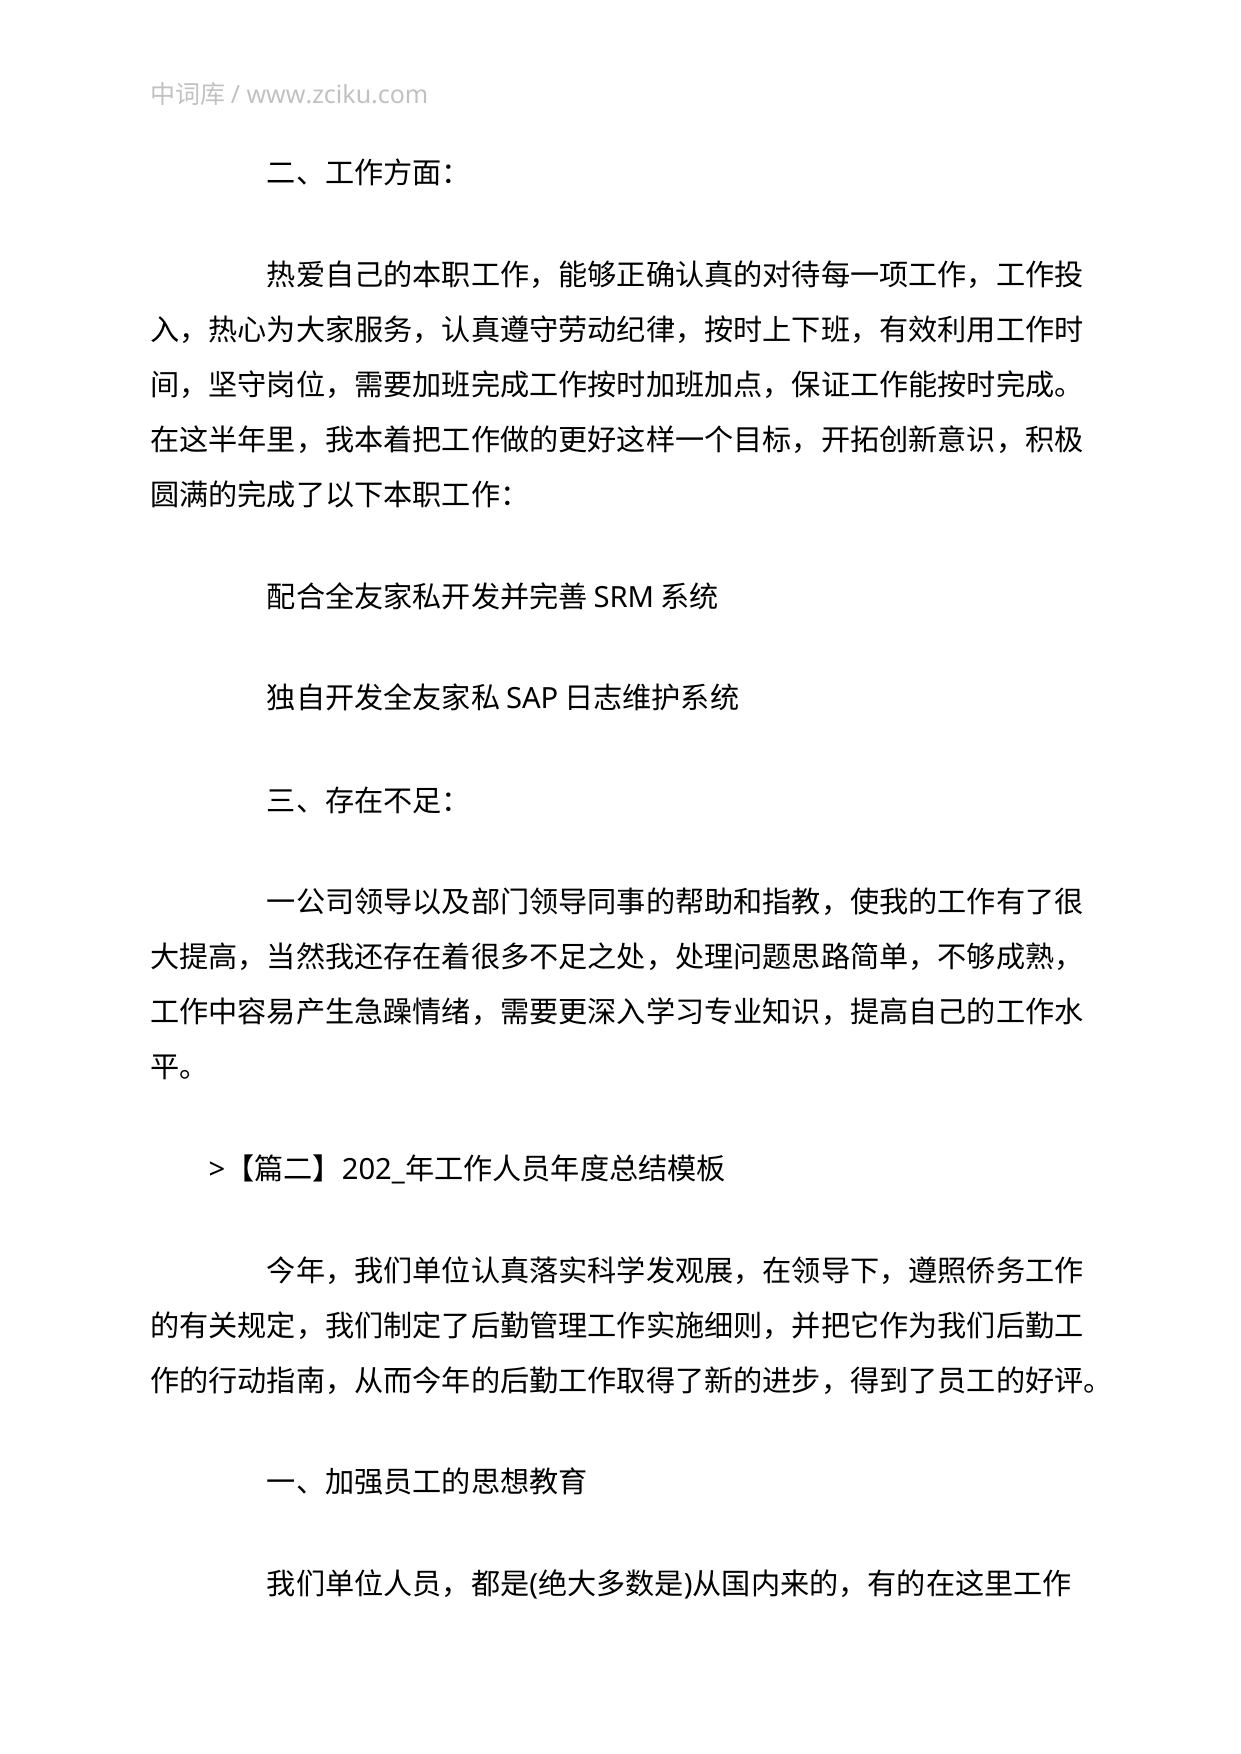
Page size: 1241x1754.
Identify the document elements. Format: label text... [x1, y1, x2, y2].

text >【篇二】202_年工作人员年度总结模板 [150, 1145, 1090, 1188]
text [150, 1561, 1090, 1603]
text 一公司领导以及部门领导同事的帮助和指教，使我的工作有了很大提高，当然我还存在着很多不足之处，处理问题思路简单，不够成熟，工作中容易产生急躁情绪，需要更深入学习专业知识，提高自己的工作水平。 [150, 879, 1090, 1086]
text 热爱自己的本职工作，能够正确认真的对待每一项工作，工作投入，热心为大家服务，认真遵守劳动纪律，按时上下班，有效利用工作时间，坚守岗位，需要加班完成工作按时加班加点，保证工作能按时完成。在这半年里，我本着把工作做的更好这样一个目标，开拓创新意识，积极圆满的完成了以下本职工作： [150, 252, 1090, 514]
text 一、加强员工的思想教育 [150, 1459, 1090, 1501]
text 三、存在不足： [150, 777, 1090, 819]
text 二、工作方面： [150, 150, 1090, 192]
text 今年，我们单位认真落实科学发观展，在领导下，遵照侨务工作的有关规定，我们制定了后勤管理工作实施细则，并把它作为我们后勤工作的行动指南，从而今年的后勤工作取得了新的进步，得到了员工的好评。 [150, 1247, 1090, 1399]
text 配合全友家私开发并完善SRM系统 [150, 573, 1090, 616]
text 独自开发全友家私SAP日志维护系统 [150, 675, 1090, 717]
